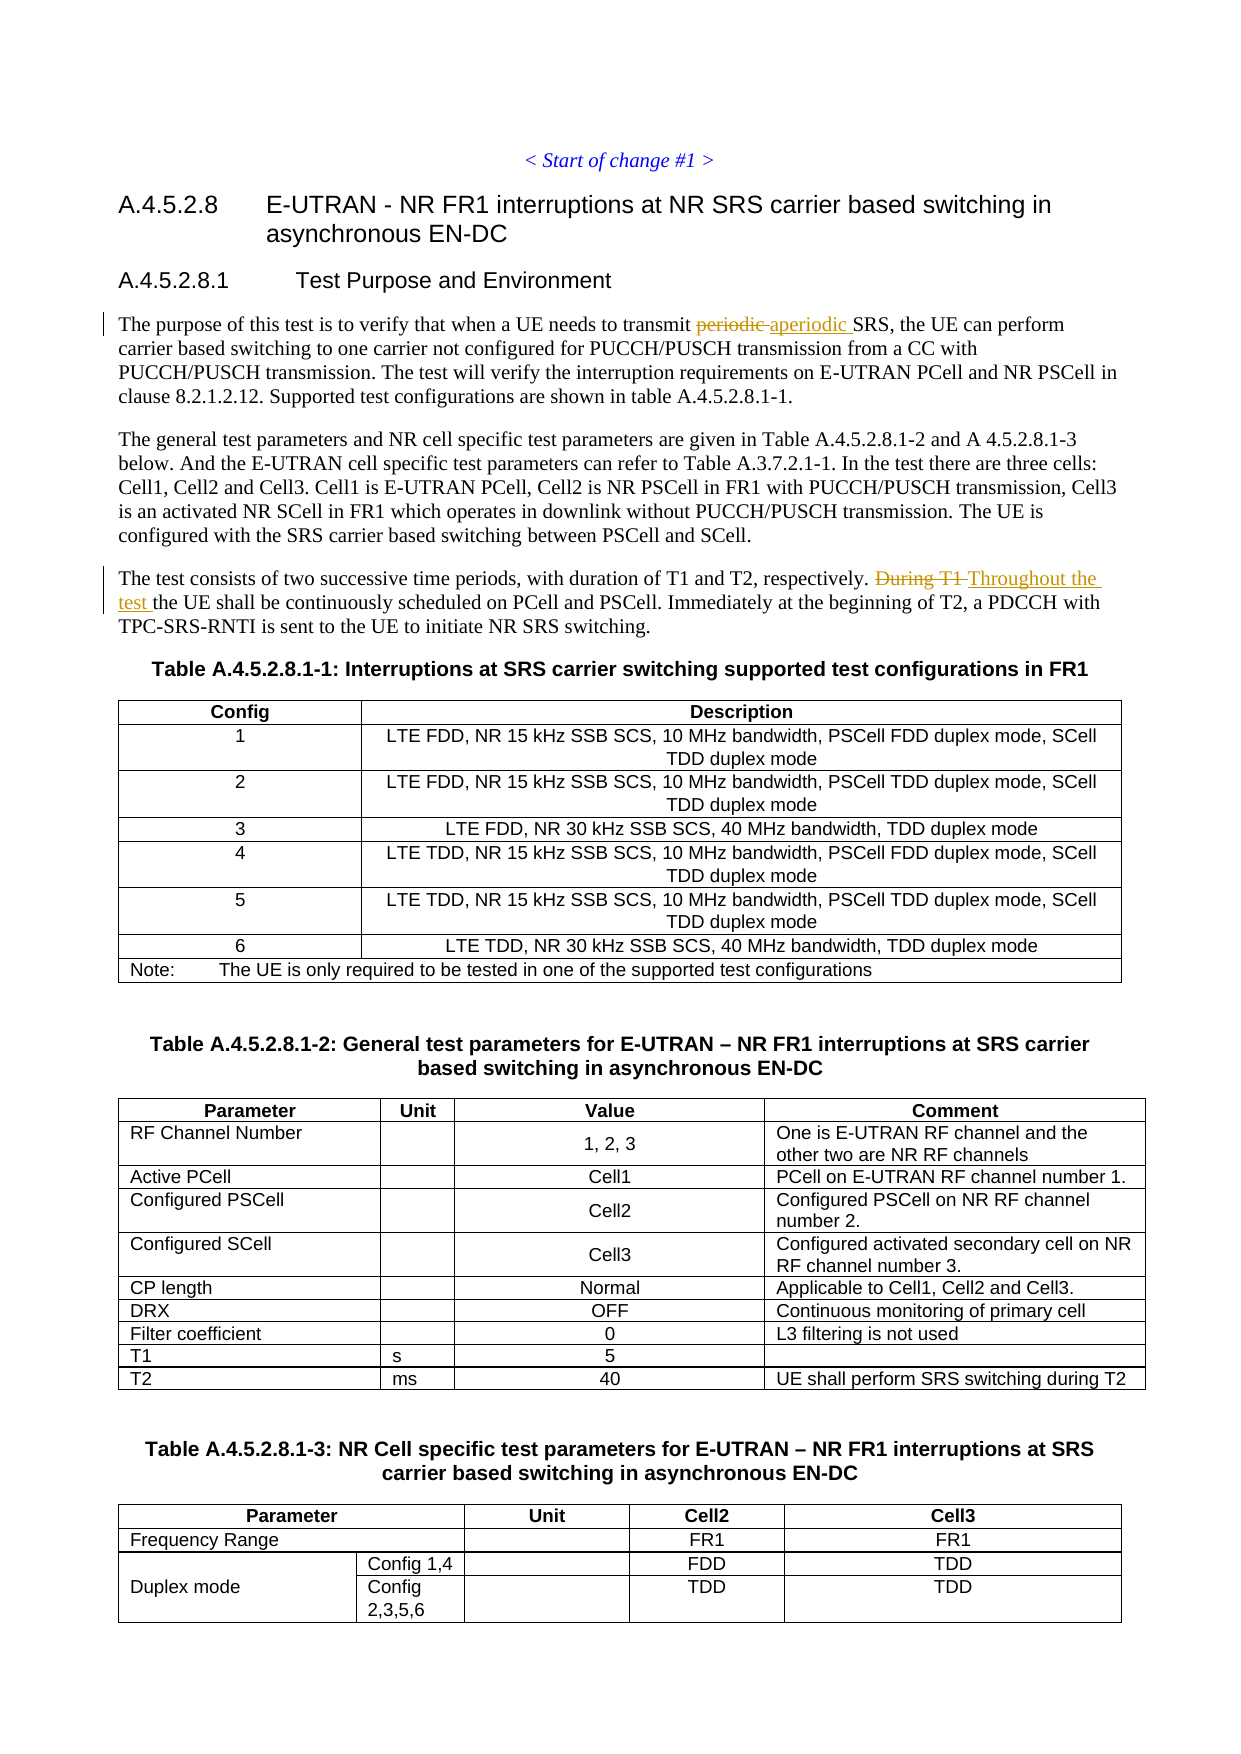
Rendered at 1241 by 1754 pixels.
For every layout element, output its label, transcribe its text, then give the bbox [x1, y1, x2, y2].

table_header Value [455, 1099, 764, 1121]
table_cell OFF [455, 1300, 764, 1321]
table_cell 5 [455, 1345, 764, 1366]
table_header Parameter [119, 1099, 380, 1121]
subtitle A.4.5.2.8 E-UTRAN - NR FR1 interruptions at NR SRS carrier based switching in asynchronous EN-DC [118, 191, 1122, 248]
table_cell [381, 1233, 454, 1276]
table_cell 5 [119, 888, 361, 934]
table_cell 1 [119, 725, 361, 770]
table_cell T1 [119, 1345, 380, 1366]
table_cell Cell1 [455, 1166, 764, 1188]
table_cell Config 1,4 [357, 1553, 464, 1575]
table_header Cell2 [630, 1505, 784, 1527]
text The test consists of two successive time periods, with duration of T1 and T2, respectively. the UE shall be continuously scheduled on PCell and PSCell. Immediately at the beginning of T2, a PDCCH with TPC-SRS-RNTI is sent to the UE to initiate NR SRS switching. [118, 566, 1122, 638]
table_cell [465, 1529, 629, 1551]
table_cell [381, 1122, 454, 1165]
table_cell LTE TDD, NR 15 kHz SSB SCS, 10 MHz bandwidth, PSCell FDD duplex mode, SCell TDD duplex mode [362, 842, 1121, 887]
table_cell Cell3 [455, 1233, 764, 1276]
text Table A.4.5.2.8.1-3: NR Cell specific test parameters for E-UTRAN – NR FR1 interruptions at SRS carrier based switching in asynchronous EN-DC [118, 1437, 1122, 1485]
table_cell 3 [119, 818, 361, 841]
table_cell [381, 1189, 454, 1232]
table_cell Configured PSCell [119, 1189, 380, 1232]
table_header Cell3 [785, 1505, 1121, 1527]
table_cell Frequency Range [119, 1529, 464, 1551]
table_header Comment [765, 1099, 1145, 1121]
table_cell TDD [630, 1576, 784, 1622]
table_cell Normal [455, 1277, 764, 1299]
table_cell 2 [119, 771, 361, 817]
table_cell LTE TDD, NR 15 kHz SSB SCS, 10 MHz bandwidth, PSCell TDD duplex mode, SCell TDD duplex mode [362, 888, 1121, 934]
table_cell FR1 [630, 1529, 784, 1551]
table_cell ms [381, 1368, 454, 1389]
table_cell 40 [455, 1368, 764, 1389]
table_cell One is E-UTRAN RF channel and the other two are NR RF channels [765, 1122, 1145, 1165]
table_header Description [362, 701, 1121, 723]
table_cell UE shall perform SRS switching during T2 [765, 1368, 1145, 1389]
table_cell Configured activated secondary cell on NR RF channel number 3. [765, 1233, 1145, 1276]
table_cell RF Channel Number [119, 1122, 380, 1165]
table_cell T2 [119, 1368, 380, 1389]
table_cell Config 2,3,5,6 [357, 1576, 464, 1622]
table_cell LTE TDD, NR 30 kHz SSB SCS, 40 MHz bandwidth, TDD duplex mode [362, 935, 1121, 958]
table_header Parameter [119, 1505, 464, 1527]
table_cell Active PCell [119, 1166, 380, 1188]
text The general test parameters and NR cell specific test parameters are given in Table A.4.5.2.8.1-2 and A 4.5.2.8.1-3 below. And the E-UTRAN cell specific test parameters can refer to Table A.3.7.2.1-1. In the test there are three cells: Cell1, Cell2 and Cell3. Cell1 is E-UTRAN PCell, Cell2 is NR PSCell in FR1 with PUCCH/PUSCH transmission, Cell3 is an activated NR SCell in FR1 which operates in downlink without PUCCH/PUSCH transmission. The UE is configured with the SRS carrier based switching between PSCell and SCell. [118, 427, 1122, 547]
table_cell Configured PSCell on NR RF channel number 2. [765, 1189, 1145, 1232]
table_cell CP length [119, 1277, 380, 1299]
table_cell [381, 1300, 454, 1321]
table_cell Continuous monitoring of primary cell [765, 1300, 1145, 1321]
table_cell [381, 1277, 454, 1299]
table_cell [465, 1553, 629, 1575]
table_cell 6 [119, 935, 361, 958]
subtitle A.4.5.2.8.1 Test Purpose and Environment [118, 267, 1122, 293]
text Table A.4.5.2.8.1-2: General test parameters for E-UTRAN – NR FR1 interruptions at SRS carrier based switching in asynchronous EN-DC [118, 1032, 1122, 1079]
table_cell LTE FDD, NR 30 kHz SSB SCS, 40 MHz bandwidth, TDD duplex mode [362, 818, 1121, 841]
table_cell [465, 1576, 629, 1622]
table_cell FDD [630, 1553, 784, 1575]
table_cell Cell2 [455, 1189, 764, 1232]
text The purpose of this test is to verify that when a UE needs to transmit SRS, the UE can perform carrier based switching to one carrier not configured for PUCCH/PUSCH transmission from a CC with PUCCH/PUSCH transmission. The test will verify the interruption requirements on E-UTRAN PCell and NR PSCell in clause 8.2.1.2.12. Supported test configurations are shown in table A.4.5.2.8.1-1. [118, 312, 1122, 408]
table_cell Filter coefficient [119, 1322, 380, 1344]
table_cell DRX [119, 1300, 380, 1321]
table_cell 0 [455, 1322, 764, 1344]
table_cell TDD [785, 1576, 1121, 1622]
table_header Unit [381, 1099, 454, 1121]
table_cell 4 [119, 842, 361, 887]
table_cell TDD [785, 1553, 1121, 1575]
table_cell Applicable to Cell1, Cell2 and Cell3. [765, 1277, 1145, 1299]
table_cell FR1 [785, 1529, 1121, 1551]
table_cell LTE FDD, NR 15 kHz SSB SCS, 10 MHz bandwidth, PSCell FDD duplex mode, SCell TDD duplex mode [362, 725, 1121, 770]
table_cell Note: The UE is only required to be tested in one of the supported test configurations [119, 959, 1121, 982]
text Table A.4.5.2.8.1-1: Interruptions at SRS carrier switching supported test configurations in FR1 [118, 657, 1122, 681]
table_cell [381, 1322, 454, 1344]
table_header Config [119, 701, 361, 723]
table_cell Configured SCell [119, 1233, 380, 1276]
table_cell Duplex mode [119, 1553, 356, 1622]
text < Start of change #1 > [118, 148, 1122, 172]
table_cell LTE FDD, NR 15 kHz SSB SCS, 10 MHz bandwidth, PSCell TDD duplex mode, SCell TDD duplex mode [362, 771, 1121, 817]
table_cell [765, 1345, 1145, 1366]
table_cell 1, 2, 3 [455, 1122, 764, 1165]
table_header Unit [465, 1505, 629, 1527]
table_cell s [381, 1345, 454, 1366]
table_cell [381, 1166, 454, 1188]
table_cell PCell on E-UTRAN RF channel number 1. [765, 1166, 1145, 1188]
table_cell L3 filtering is not used [765, 1322, 1145, 1344]
